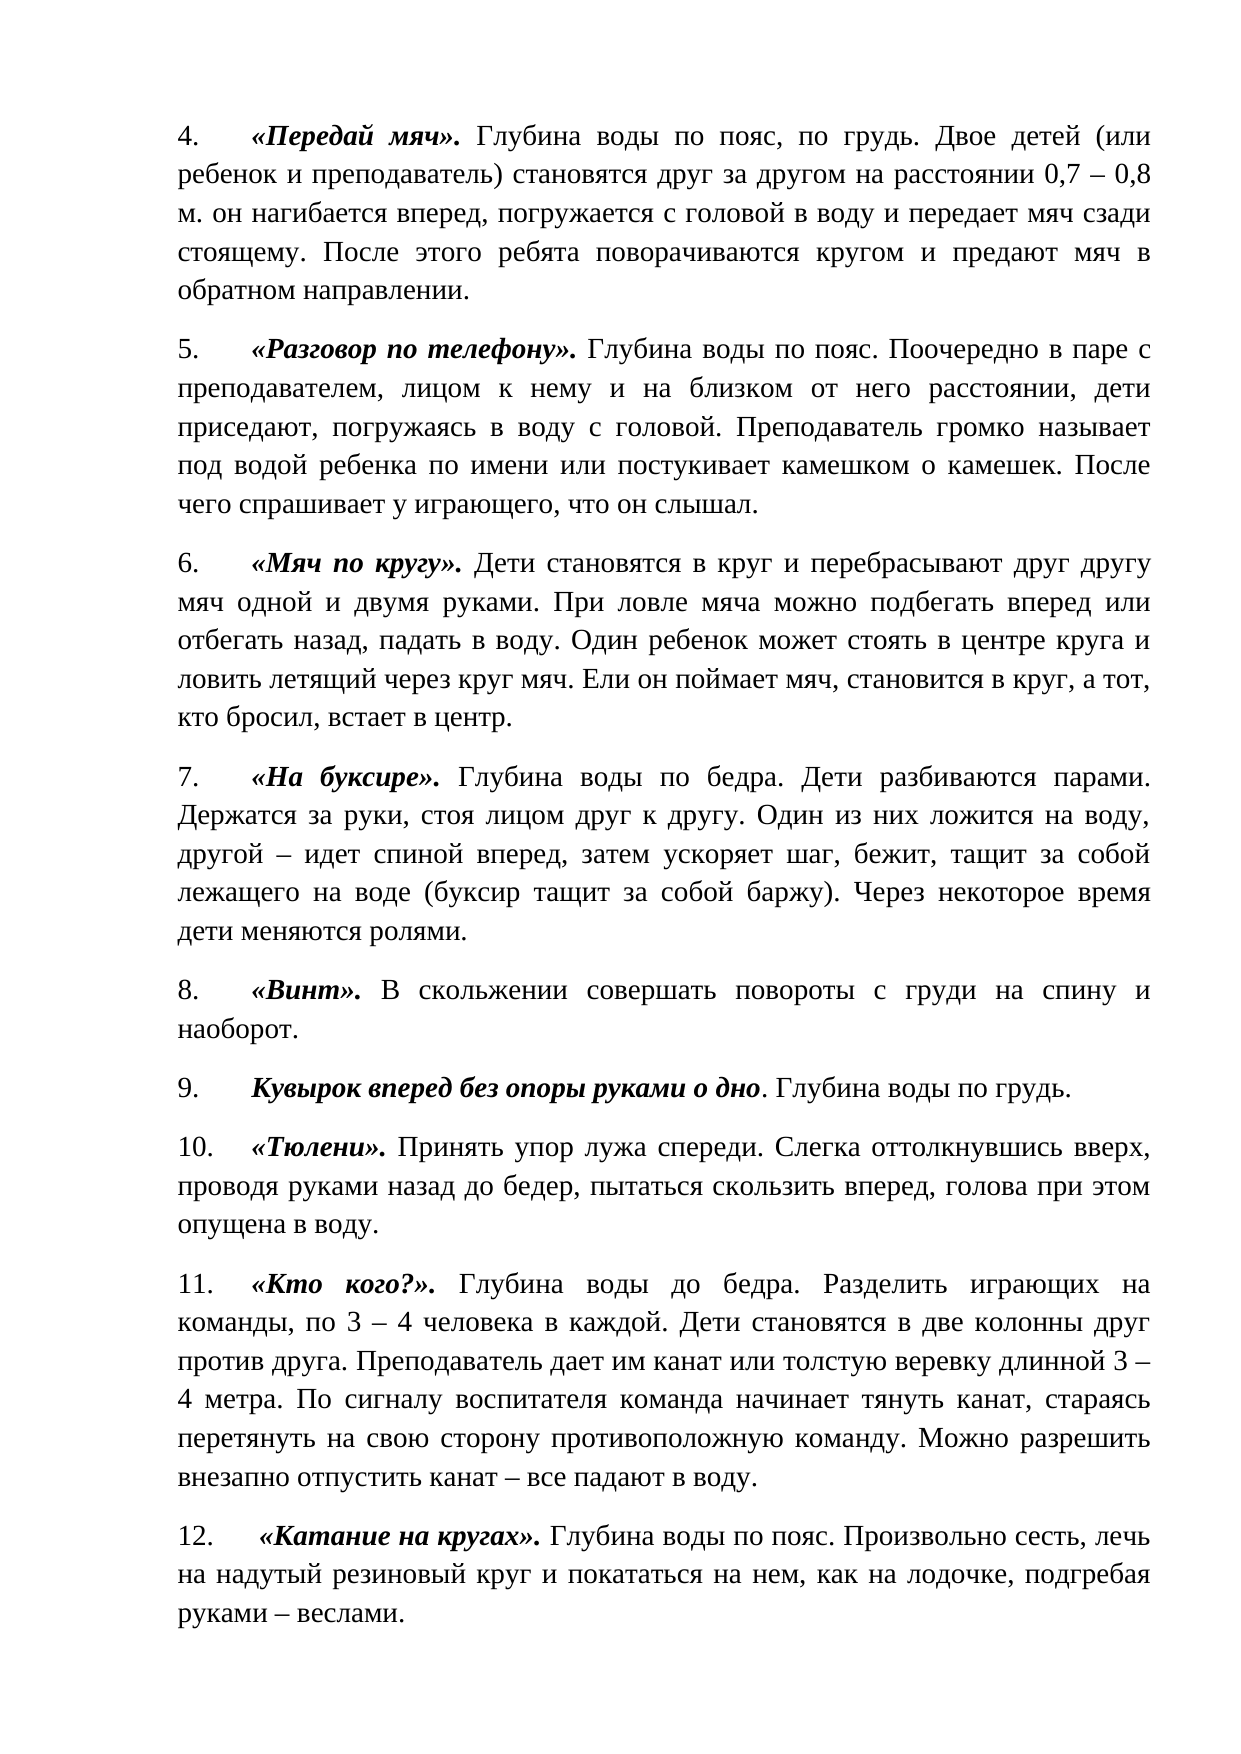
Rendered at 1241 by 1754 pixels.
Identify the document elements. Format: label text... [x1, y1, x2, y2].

text 12. «Катание на кругах». Глубина воды по пояс. Произвольно сесть, лечь на надутый резиновый круг и покататься на нем, как на лодочке, подгребая руками – веслами. [177, 1518, 1152, 1629]
text 6. «Мяч по кругу». Дети становятся в круг и перебрасывают друг другу мяч одной и двумя руками. При ловле мяча можно подбегать вперед или отбегать назад, падать в воду. Один ребенок может стоять в центре круга и ловить летящий через круг мяч. Ели он поймает мяч, становится в круг, а тот, кто бросил, встает в центр. [177, 545, 1152, 733]
text 7. «На буксире». Глубина воды по бедра. Дети разбиваются парами. Держатся за руки, стоя лицом друг к другу. Один из них ложится на воду, другой – идет спиной вперед, затем ускоряет шаг, бежит, тащит за собой лежащего на воде (буксир тащит за собой баржу). Через некоторое время дети меняются ролями. [177, 759, 1152, 946]
text 8. «Винт». В скольжении совершать повороты с груди на спину и наоборот. [177, 972, 1152, 1044]
text 11. «Кто кого?». Глубина воды до бедра. Разделить играющих на команды, по 3 – 4 человека в каждой. Дети становятся в две колонны друг против друга. Преподаватель дает им канат или толстую веревку длинной 3 – 4 метра. По сигналу воспитателя команда начинает тянуть канат, стараясь перетянуть на свою сторону противоположную команду. Можно разрешить внезапно отпустить канат – все падают в воду. [177, 1266, 1152, 1492]
text 9. Кувырок вперед без опоры руками о дно. Глубина воды по грудь. [177, 1070, 1152, 1104]
text 4. «Передай мяч». Глубина воды по пояс, по грудь. Двое детей (или ребенок и преподаватель) становятся друг за другом на расстоянии 0,7 – 0,8 м. он нагибается вперед, погружается с головой в воду и передает мяч сзади стоящему. После этого ребята поворачиваются кругом и предают мяч в обратном направлении. [177, 118, 1152, 306]
text 10. «Тюлени». Принять упор лужа спереди. Слегка оттолкнувшись вверх, проводя руками назад до бедер, пытаться скользить вперед, голова при этом опущена в воду. [177, 1129, 1152, 1240]
text 5. «Разговор по телефону». Глубина воды по пояс. Поочередно в паре с преподавателем, лицом к нему и на близком от него расстоянии, дети приседают, погружаясь в воду с головой. Преподаватель громко называет под водой ребенка по имени или постукивает камешком о камешек. После чего спрашивает у играющего, что он слышал. [177, 332, 1152, 519]
